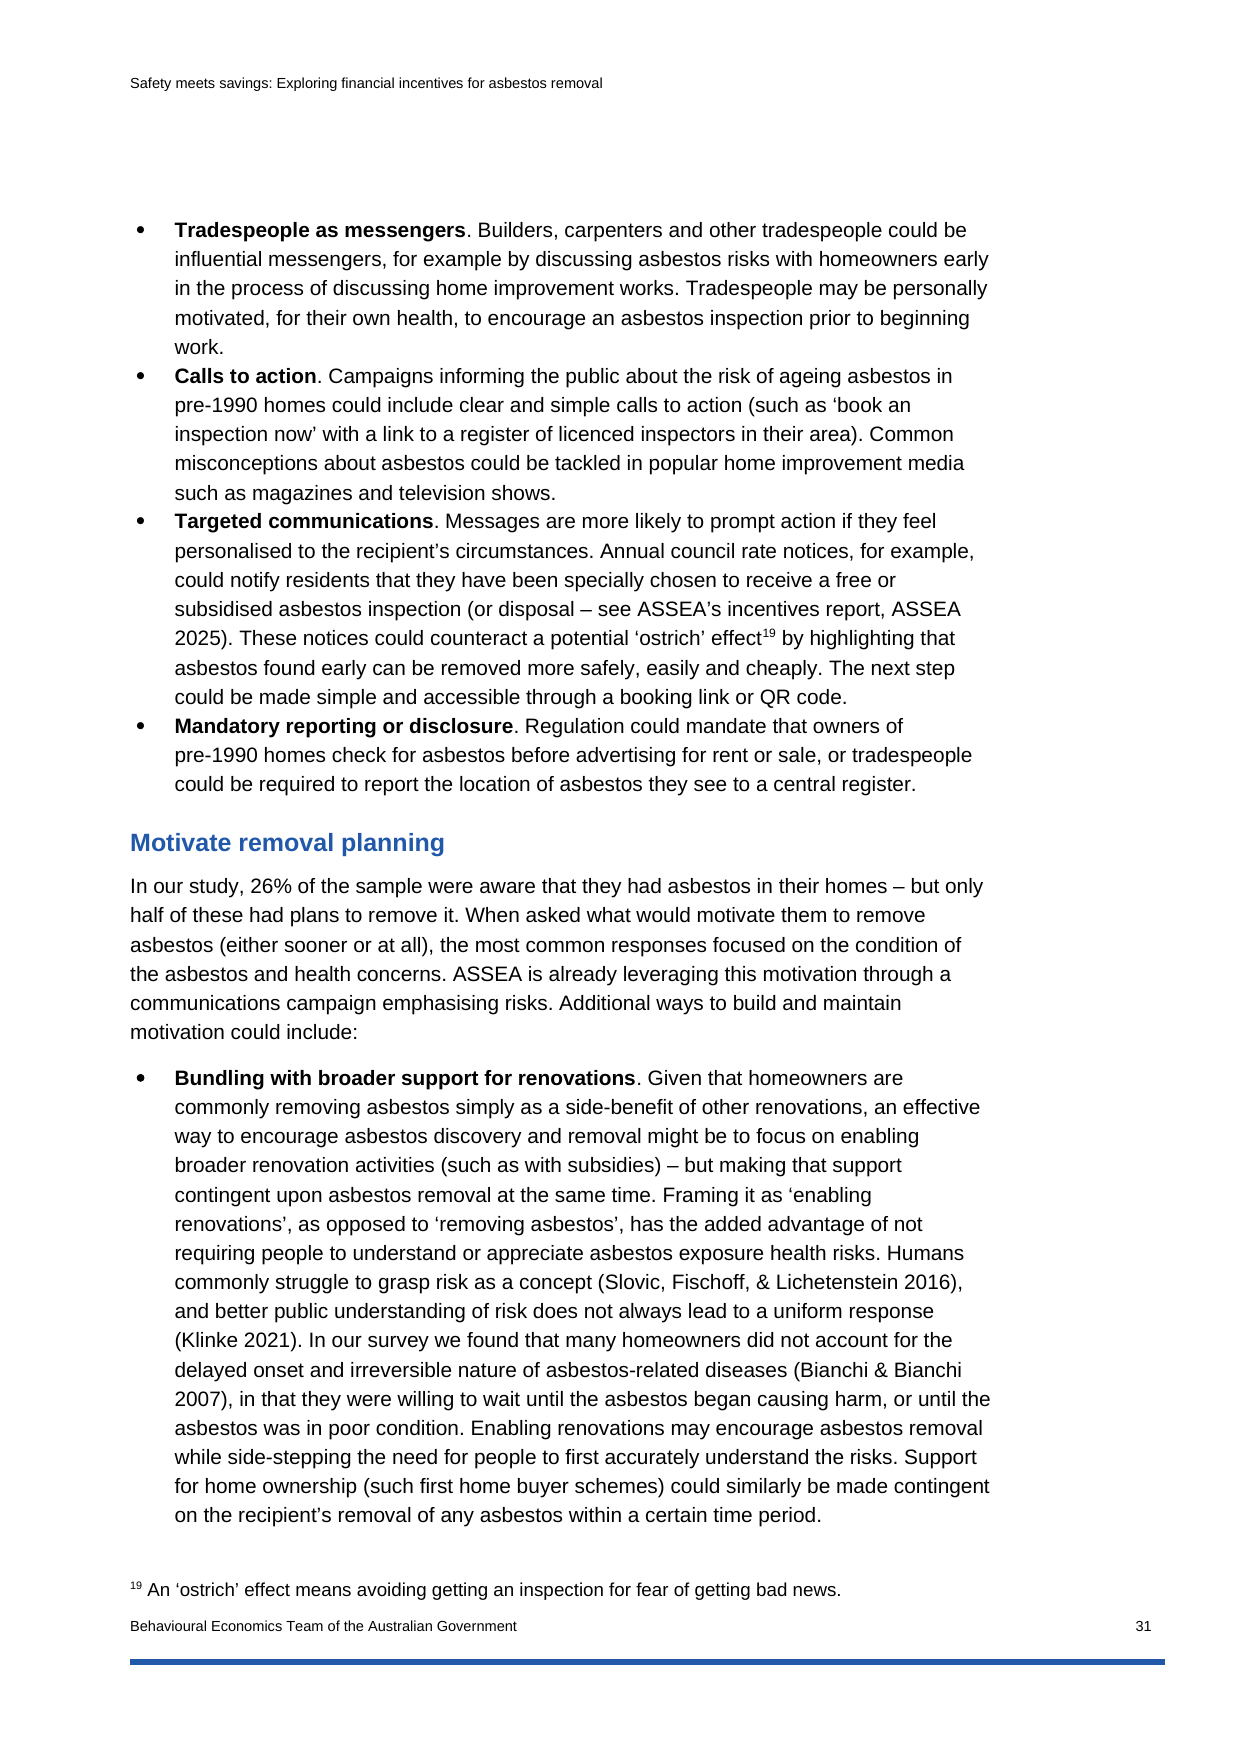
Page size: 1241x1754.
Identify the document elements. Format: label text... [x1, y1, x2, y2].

list Bundling with broader support for renovations. Given that homeowners are commonly removing asbestos simply as a side-benefit of other renovations, an effective way to encourage asbestos discovery and removal might be to focus on enabling broader renovation activities (such as with subsidies) – but making that support contingent upon asbestos removal at the same time. Framing it as ‘enabling renovations’, as opposed to ‘removing asbestos’, has the added advantage of not requiring people to understand or appreciate asbestos exposure health risks. Humans commonly struggle to grasp risk as a concept (Slovic, Fischoff, & Lichetenstein 2016), and better public understanding of risk does not always lead to a uniform response (Klinke 2021). In our survey we found that many homeowners did not account for the delayed onset and irreversible nature of asbestos-related diseases (Bianchi & Bianchi 2007), in that they were willing to wait until the asbestos began causing harm, or until the asbestos was in poor condition. Enabling renovations may encourage asbestos removal while side-stepping the need for people to first accurately understand the risks. Support for home ownership (such first home buyer schemes) could similarly be made contingent on the recipient’s removal of any asbestos within a certain time period. [137, 1061, 992, 1527]
text In our study, 26% of the sample were aware that they had asbestos in their homes – but only half of these had plans to remove it. When asked what would motivate them to remove asbestos (either sooner or at all), the most common responses focused on the condition of the asbestos and health concerns. ASSEA is already leveraging this motivation through a communications campaign emphasising risks. Additional ways to build and maintain motivation could include: [130, 869, 992, 1044]
list Tradespeople as messengers. Builders, carpenters and other tradespeople could be influential messengers, for example by discussing asbestos risks with homeowners early in the process of discussing home improvement works. Tradespeople may be personally motivated, for their own health, to encourage an asbestos inspection prior to beginning work. [137, 213, 992, 358]
list Calls to action. Campaigns informing the public about the risk of ageing asbestos in pre-1990 homes could include clear and simple calls to action (such as ‘book an inspection now’ with a link to a register of licenced inspectors in their area). Common misconceptions about asbestos could be tackled in popular home improvement media such as magazines and television shows. [137, 358, 992, 504]
subtitle Motivate removal planning [130, 827, 992, 856]
list Targeted communications. Messages are more likely to prompt action if they feel personalised to the recipient’s circumstances. Annual council rate notices, for example, could notify residents that they have been specially chosen to receive a free or subsidised asbestos inspection (or disposal – see ASSEA’s incentives report, ASSEA 2025). These notices could counteract a potential ‘ostrich’ effect by highlighting that asbestos found early can be removed more safely, easily and cheaply. The next step could be made simple and accessible through a booking link or QR code. [137, 504, 992, 708]
list Mandatory reporting or disclosure. Regulation could mandate that owners of pre-1990 homes check for asbestos before advertising for rent or sale, or tradespeople could be required to report the location of asbestos they see to a central register. [137, 708, 992, 796]
